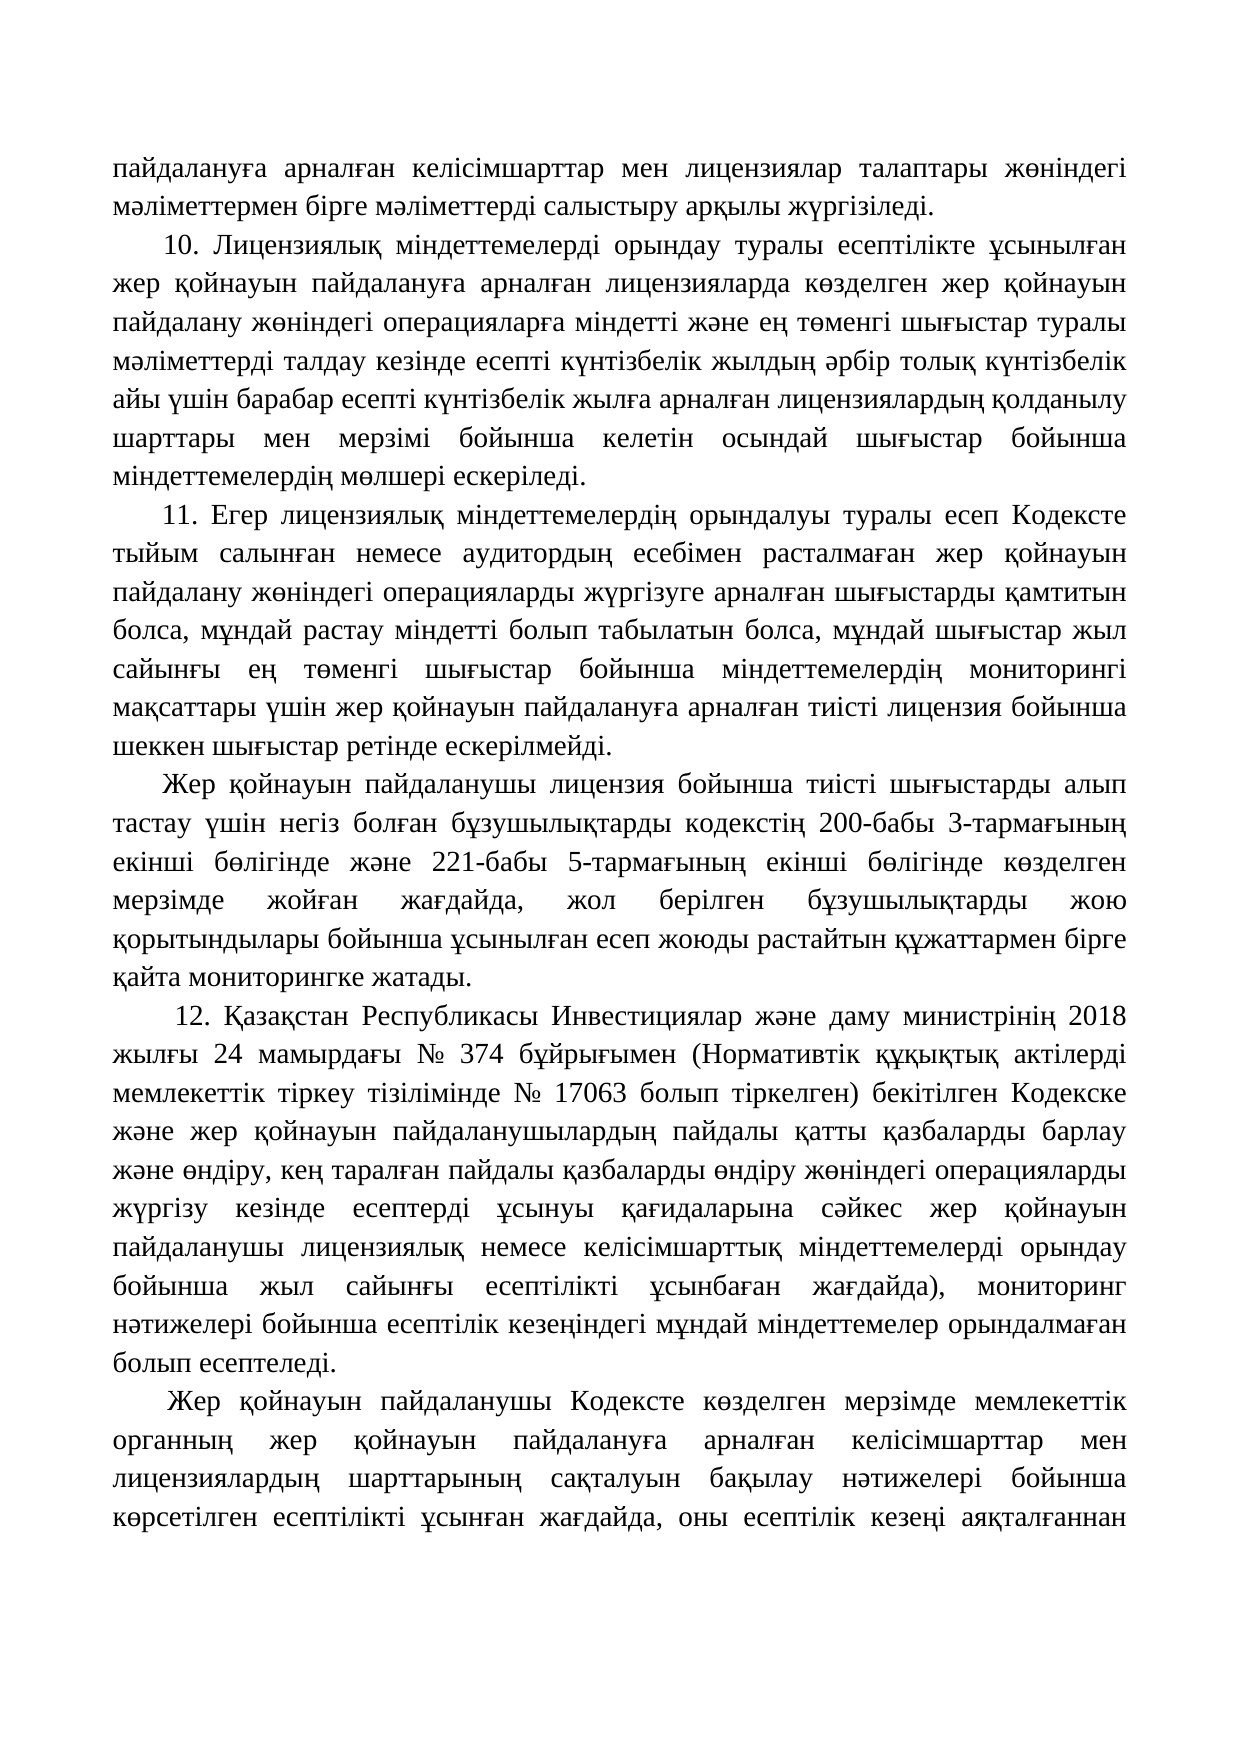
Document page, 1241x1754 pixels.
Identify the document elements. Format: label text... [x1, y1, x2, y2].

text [112, 150, 1128, 222]
text 10. Лицензиялық міндеттемелерді орындау туралы есептілікте ұсынылған жер қойнауын пайдалануға арналған лицензияларда көзделген жер қойнауын пайдалану жөніндегі операцияларға міндетті және ең төменгі шығыстар туралы мәліметтерді талдау кезінде есепті күнтізбелік жылдың әрбір толық күнтізбелік айы үшін барабар есепті күнтізбелік жылға арналған лицензиялардың қолданылу шарттары мен мерзімі бойынша келетін осындай шығыстар бойынша міндеттемелердің мөлшері ескеріледі. [112, 227, 1128, 492]
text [112, 1383, 1128, 1532]
text 12. Қазақстан Республикасы Инвестициялар және даму министрінің 2018 жылғы 24 мамырдағы № 374 бұйрығымен (Нормативтік құқықтық актілерді мемлекеттік тіркеу тізілімінде № 17063 болып тіркелген) бекітілген Кодекске және жер қойнауын пайдаланушылардың пайдалы қатты қазбаларды барлау және өндіру, кең таралған пайдалы қазбаларды өндіру жөніндегі операцияларды жүргізу кезінде есептерді ұсынуы қағидаларына сәйкес жер қойнауын пайдаланушы лицензиялық немесе келісімшарттық міндеттемелерді орындау бойынша жыл сайынғы есептілікті ұсынбаған жағдайда), мониторинг нәтижелері бойынша есептілік кезеңіндегі мұндай міндеттемелер орындалмаған болып есептеледі. [112, 998, 1128, 1378]
text 11. Егер лицензиялық міндеттемелердің орындалуы туралы есеп Кодексте тыйым салынған немесе аудитордың есебімен расталмаған жер қойнауын пайдалану жөніндегі операцияларды жүргізуге арналған шығыстарды қамтитын болса, мұндай растау міндетті болып табылатын болса, мұндай шығыстар жыл сайынғы ең төменгі шығыстар бойынша міндеттемелердің мониторингі мақсаттары үшін жер қойнауын пайдалануға арналған тиісті лицензия бойынша шеккен шығыстар ретінде ескерілмейді. [112, 497, 1128, 762]
text Жер қойнауын пайдаланушы лицензия бойынша тиісті шығыстарды алып тастау үшін негіз болған бұзушылықтарды кодекстің 200-бабы 3-тармағының екінші бөлігінде және 221-бабы 5-тармағының екінші бөлігінде көзделген мерзімде жойған жағдайда, жол берілген бұзушылықтарды жою қорытындылары бойынша ұсынылған есеп жоюды растайтын құжаттармен бірге қайта мониторингке жатады. [112, 767, 1128, 993]
